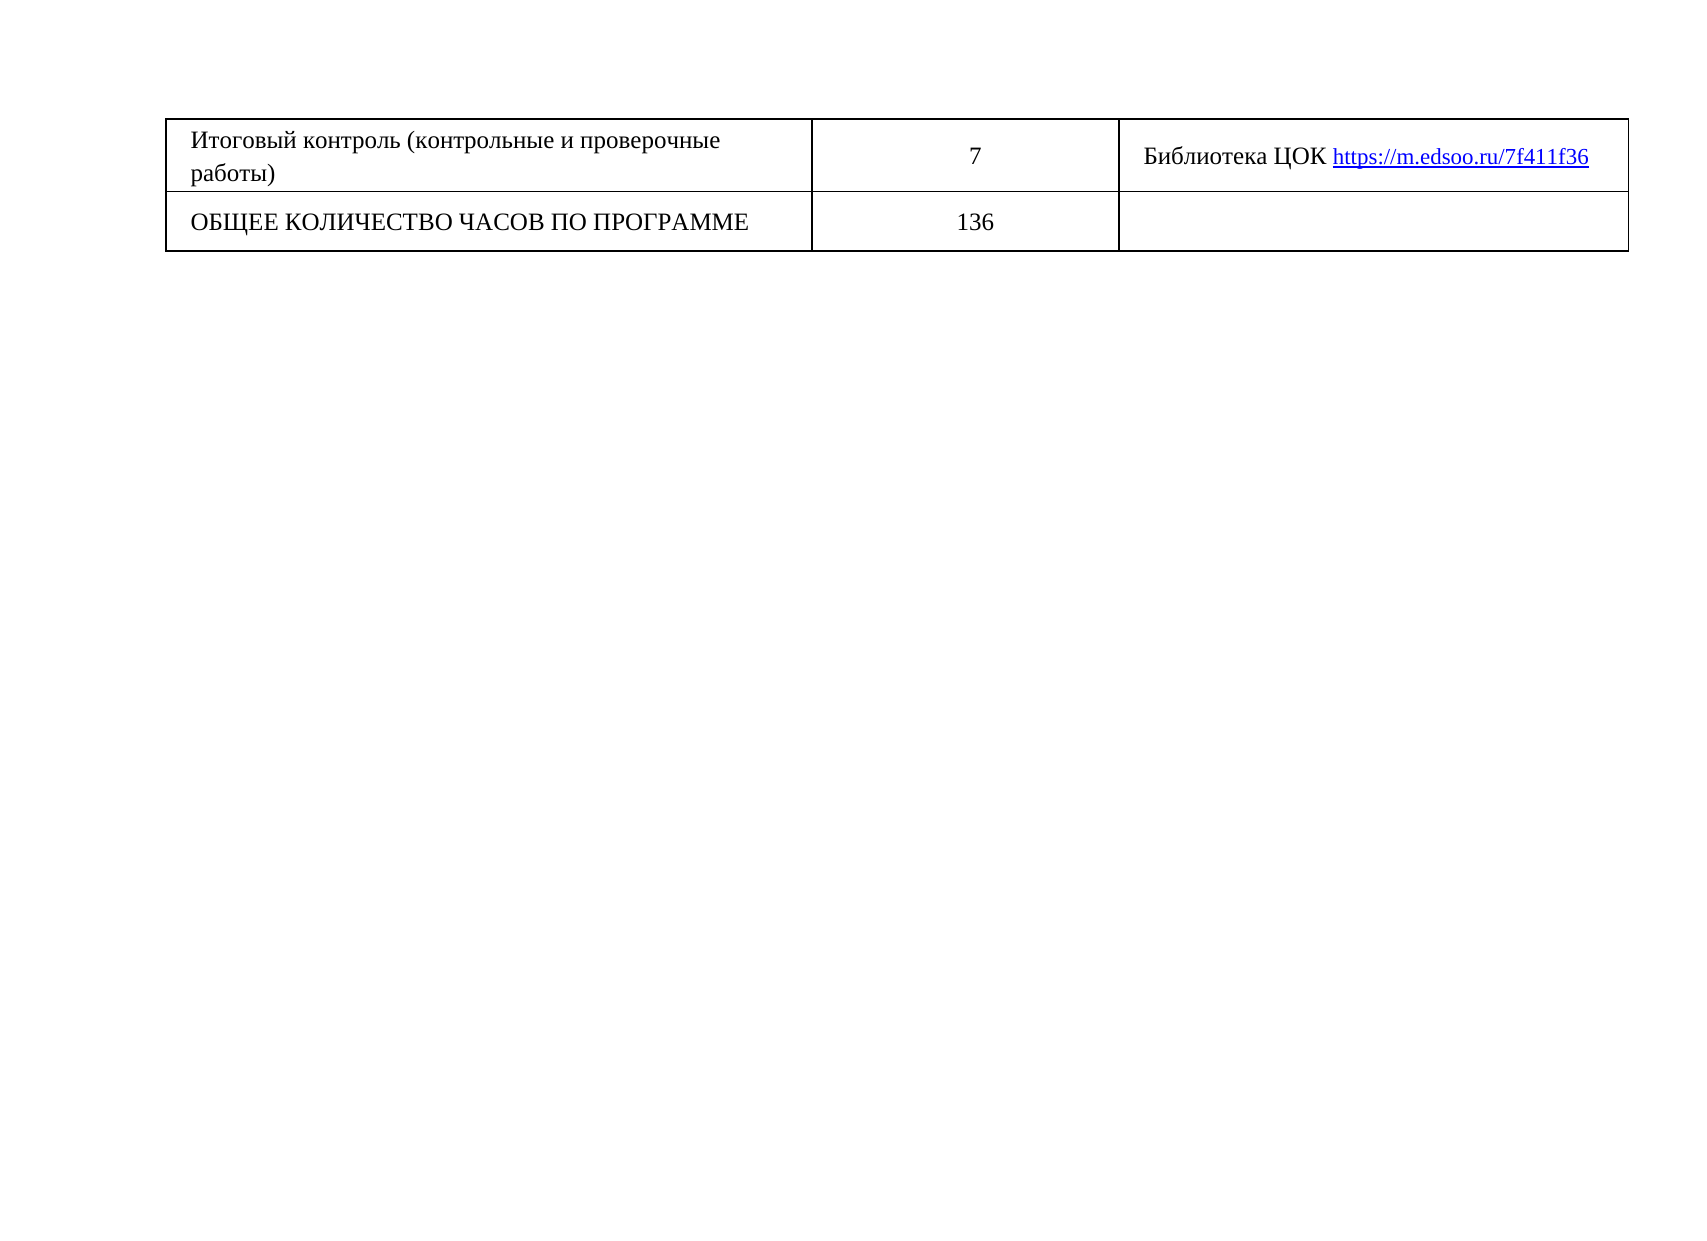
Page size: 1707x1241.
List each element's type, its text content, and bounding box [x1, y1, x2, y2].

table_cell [1120, 120, 1628, 191]
table_cell 136 [813, 192, 1118, 250]
table_cell Итоговый контроль (контрольные и проверочные работы) [167, 120, 811, 191]
table_cell [1120, 192, 1628, 250]
table_cell ОБЩЕЕ КОЛИЧЕСТВО ЧАСОВ ПО ПРОГРАММЕ [167, 192, 811, 250]
table_cell 7 [813, 120, 1118, 191]
